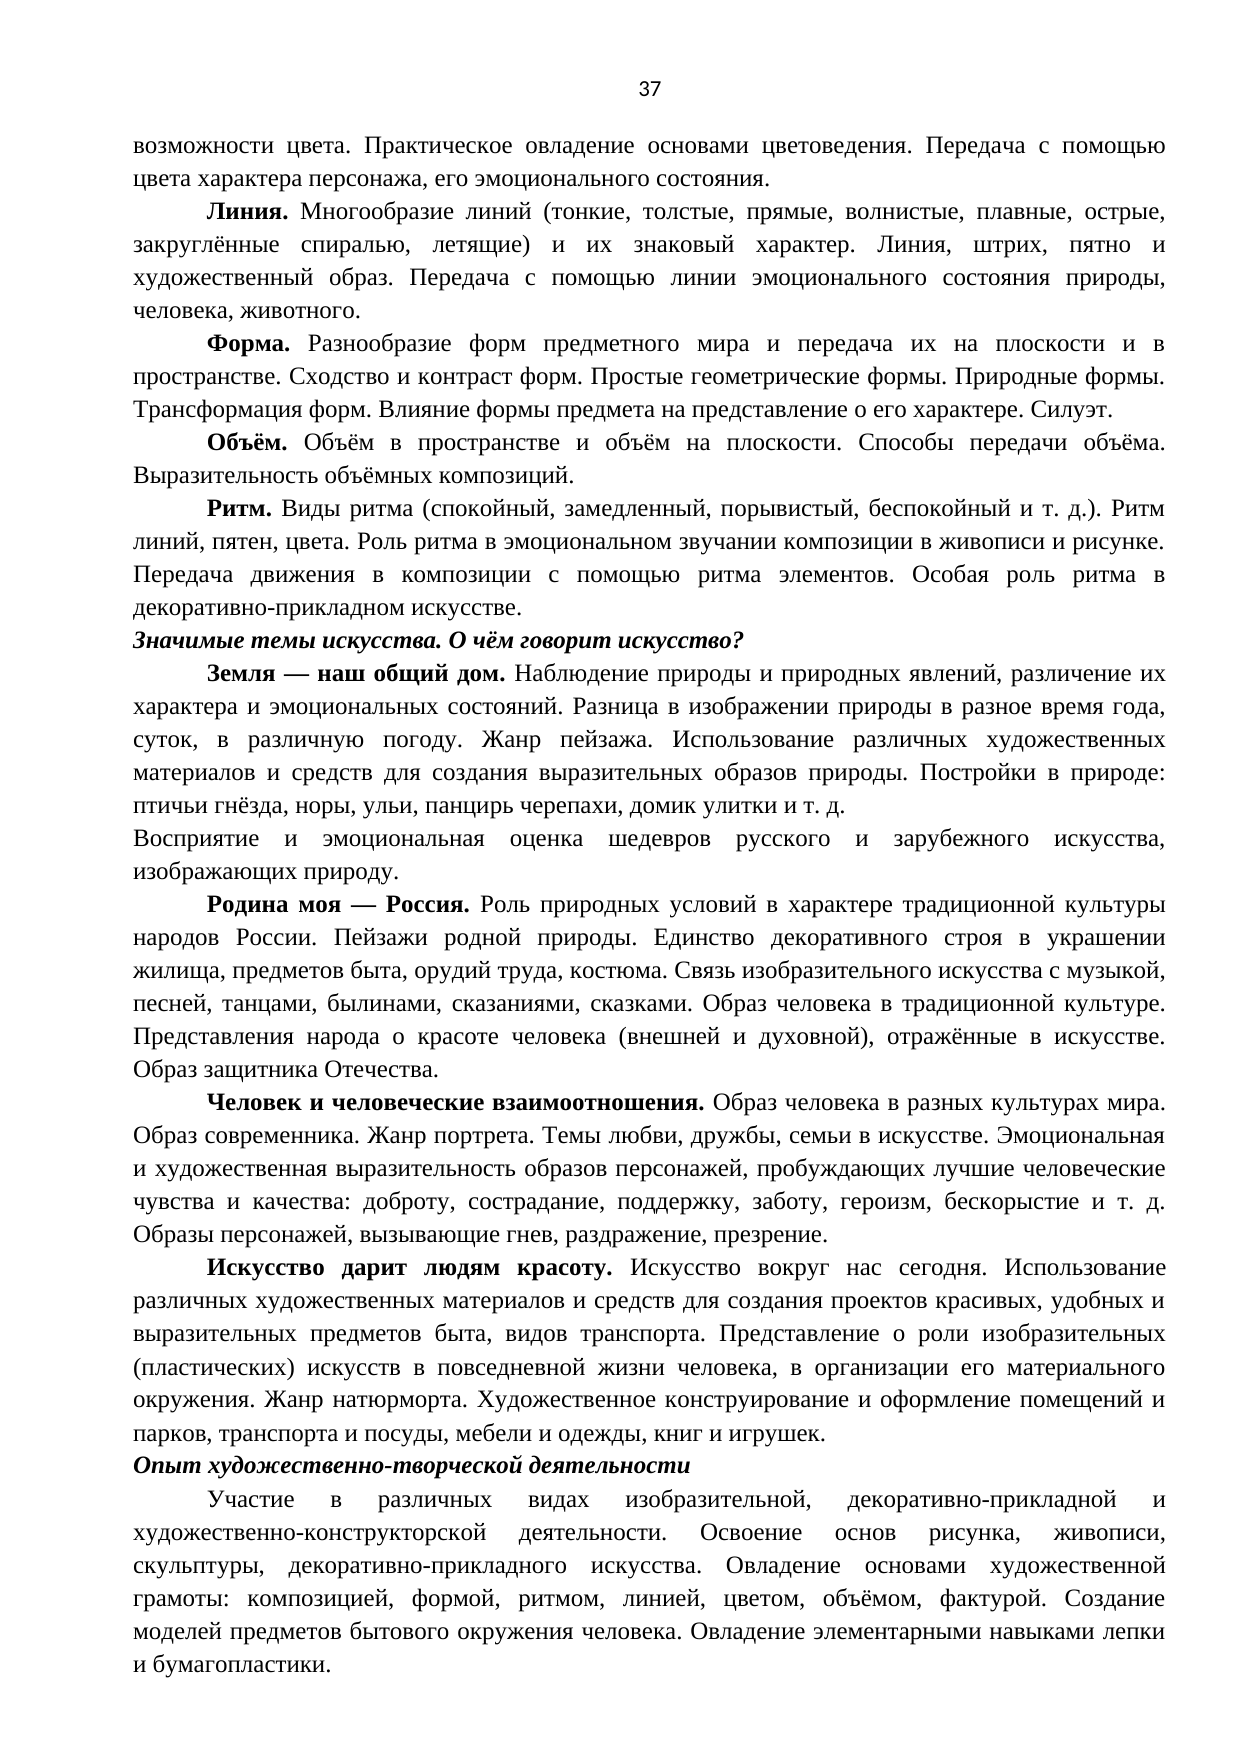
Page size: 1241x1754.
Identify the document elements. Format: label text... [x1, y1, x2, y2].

text Человек и человеческие взаимоотношения. Образ человека в разных культурах мира. Образ современника. Жанр портрета. Темы любви, дружбы, семьи в искусстве. Эмоциональная и художественная выразительность образов персонажей, пробуждающих лучшие человеческие чувства и качества: доброту, сострадание, поддержку, заботу, героизм, бескорыстие и т. д. Образы персонажей, вызывающие гнев, раздражение, презрение. [133, 1087, 1167, 1248]
text Значимые темы искусства. О чём говорит искусство? [133, 625, 1167, 654]
text Восприятие и эмоциональная оценка шедевров русского и зарубежного искусства, изображающих природу. [133, 823, 1167, 885]
text Объём. Объём в пространстве и объём на плоскости. Способы передачи объёма. Выразительность объёмных композиций. [133, 427, 1167, 489]
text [133, 130, 1167, 192]
text Ритм. Виды ритма (спокойный, замедленный, порывистый, беспокойный и т. д.). Ритм линий, пятен, цвета. Роль ритма в эмоциональном звучании композиции в живописи и рисунке. Передача движения в композиции с помощью ритма элементов. Особая роль ритма в декоративно-прикладном искусстве. [133, 493, 1167, 621]
text Земля — наш общий дом. Наблюдение природы и природных явлений, различение их характера и эмоциональных состояний. Разница в изображении природы в разное время года, суток, в различную погоду. Жанр пейзажа. Использование различных художественных материалов и средств для создания выразительных образов природы. Постройки в природе: птичьи гнёзда, норы, ульи, панцирь черепахи, домик улитки и т. д. [133, 658, 1167, 819]
text Участие в различных видах изобразительной, декоративно-прикладной и художественно-конструкторской деятельности. Освоение основ рисунка, живописи, скульптуры, декоративно-прикладного искусства. Овладение основами художественной грамоты: композицией, формой, ритмом, линией, цветом, объёмом, фактурой. Создание моделей предметов бытового окружения человека. Овладение элементарными навыками лепки и бумагопластики. [133, 1484, 1167, 1677]
text Искусство дарит людям красоту. Искусство вокруг нас сегодня. Использование различных художественных материалов и средств для создания проектов красивых, удобных и выразительных предметов быта, видов транспорта. Представление о роли изобразительных (пластических) искусств в повседневной жизни человека, в организации его материального окружения. Жанр натюрморта. Художественное конструирование и оформление помещений и парков, транспорта и посуды, мебели и одежды, книг и игрушек. [133, 1252, 1167, 1446]
text Линия. Многообразие линий (тонкие, толстые, прямые, волнистые, плавные, острые, закруглённые спиралью, летящие) и их знаковый характер. Линия, штрих, пятно и художественный образ. Передача с помощью линии эмоционального состояния природы, человека, животного. [133, 196, 1167, 324]
text Форма. Разнообразие форм предметного мира и передача их на плоскости и в пространстве. Сходство и контраст форм. Простые геометрические формы. Природные формы. Трансформация форм. Влияние формы предмета на представление о его характере. Силуэт. [133, 328, 1167, 423]
text Родина моя — Россия. Роль природных условий в характере традиционной культуры народов России. Пейзажи родной природы. Единство декоративного строя в украшении жилища, предметов быта, орудий труда, костюма. Связь изобразительного искусства с музыкой, песней, танцами, былинами, сказаниями, сказками. Образ человека в традиционной культуре. Представления народа о красоте человека (внешней и духовной), отражённые в искусстве. Образ защитника Отечества. [133, 889, 1167, 1083]
text Опыт художественно-творческой деятельности [133, 1451, 1167, 1479]
